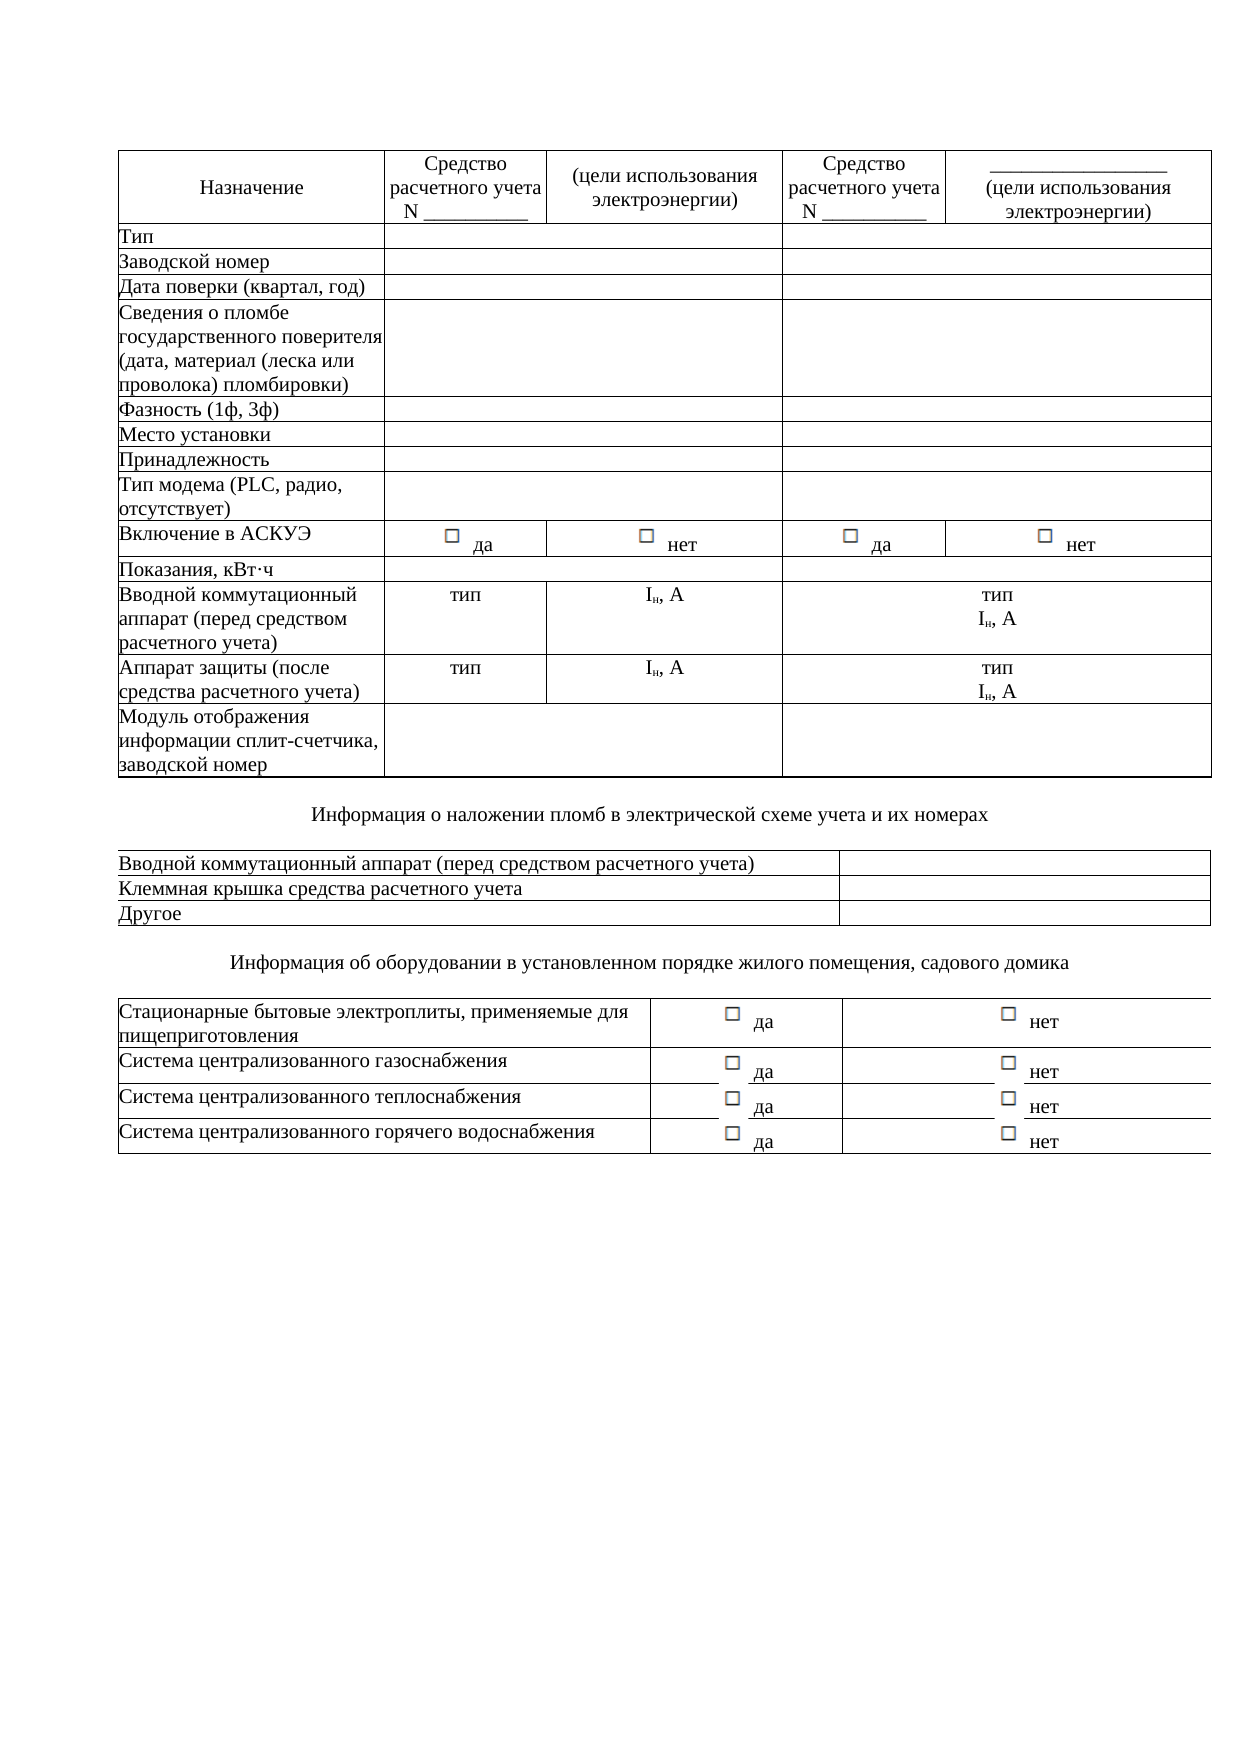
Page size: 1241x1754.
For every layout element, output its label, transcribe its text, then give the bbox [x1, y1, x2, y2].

table_cell Включение в АСКУЭ [119, 521, 384, 556]
table_cell нет [843, 1048, 1211, 1083]
table_cell [840, 876, 1210, 900]
table_cell [783, 224, 1211, 248]
text Информация об оборудовании в установленном порядке жилого помещения, садового домика [118, 950, 1181, 974]
table_header Назначение [119, 151, 384, 223]
table_cell [783, 275, 1211, 298]
table_cell [385, 249, 782, 273]
table_cell Система централизованного газоснабжения [119, 1048, 650, 1083]
table_cell [385, 704, 782, 776]
picture [718, 1048, 749, 1078]
table_cell Аппарат защиты (после средства расчетного учета) [119, 655, 384, 703]
table_cell нет [547, 521, 782, 556]
table_cell Клеммная крышка средства расчетного учета [118, 876, 839, 900]
table_cell [783, 422, 1211, 446]
table_cell [385, 557, 782, 581]
table_cell Система централизованного теплоснабжения [119, 1084, 650, 1118]
picture [632, 521, 663, 551]
table_cell [385, 422, 782, 446]
table_header Вводной коммутационный аппарат (перед средством расчетного учета) [118, 851, 839, 875]
table_header да [651, 999, 842, 1047]
table_cell Сведения о пломбе государственного поверителя (дата, материал (леска или проволока) пломбировки) [119, 300, 384, 396]
table_cell тип [385, 582, 546, 654]
picture [994, 999, 1025, 1029]
table_cell Тип [119, 224, 384, 248]
table_header Средство расчетного учета N __________ [385, 151, 546, 223]
picture [438, 521, 468, 551]
table_cell нет [843, 1119, 1211, 1153]
table_cell [385, 224, 782, 248]
picture [718, 999, 749, 1029]
table_cell [385, 300, 782, 396]
table_cell Iн, А [547, 582, 782, 654]
table_cell Заводской номер [119, 249, 384, 273]
table_cell [783, 300, 1211, 396]
table_cell Принадлежность [119, 447, 384, 471]
table_cell [783, 397, 1211, 421]
table_cell [385, 397, 782, 421]
picture [836, 521, 867, 551]
table_header Средство расчетного учета N __________ [783, 151, 945, 223]
table_cell [385, 472, 782, 520]
table_header _________________ (цели использования электроэнергии) [946, 151, 1211, 223]
table_header [840, 851, 1210, 875]
table_header (цели использования электроэнергии) [547, 151, 782, 223]
table_cell [783, 557, 1211, 581]
table_cell [783, 704, 1211, 776]
table_cell да [651, 1048, 842, 1083]
table_cell да [651, 1084, 842, 1118]
table_cell Фазность (1ф, 3ф) [119, 397, 384, 421]
table_cell [385, 275, 782, 298]
picture [994, 1048, 1025, 1078]
table_cell Iн, А [547, 655, 782, 703]
table_cell нет [946, 521, 1211, 556]
table_cell Вводной коммутационный аппарат (перед средством расчетного учета) [119, 582, 384, 654]
table_header Стационарные бытовые электроплиты, применяемые для пищеприготовления [119, 999, 650, 1047]
picture [994, 1118, 1025, 1149]
picture [718, 1118, 749, 1149]
table_cell Другое [118, 901, 839, 925]
table_cell нет [843, 1084, 1211, 1118]
table_cell [385, 447, 782, 471]
table_cell [783, 249, 1211, 273]
table_cell Система централизованного горячего водоснабжения [119, 1119, 650, 1153]
table_cell Показания, кВт·ч [119, 557, 384, 581]
table_cell да [783, 521, 945, 556]
table_cell [783, 472, 1211, 520]
table_cell Тип модема (PLC, радио, отсутствует) [119, 472, 384, 520]
table_cell [840, 901, 1210, 925]
picture [994, 1083, 1025, 1114]
table_cell тип Iн, А [783, 655, 1211, 703]
text Информация о наложении пломб в электрической схеме учета и их номерах [118, 801, 1181, 826]
table_cell тип [385, 655, 546, 703]
table_header нет [843, 999, 1211, 1047]
table_cell Дата поверки (квартал, год) [119, 275, 384, 298]
table_cell тип Iн, А [783, 582, 1211, 654]
picture [718, 1083, 749, 1114]
picture [1031, 521, 1061, 551]
table_cell да [651, 1119, 842, 1153]
table_cell Модуль отображения информации сплит-счетчика, заводской номер [119, 704, 384, 776]
table_cell да [385, 521, 546, 556]
table_cell [783, 447, 1211, 471]
table_cell Место установки [119, 422, 384, 446]
